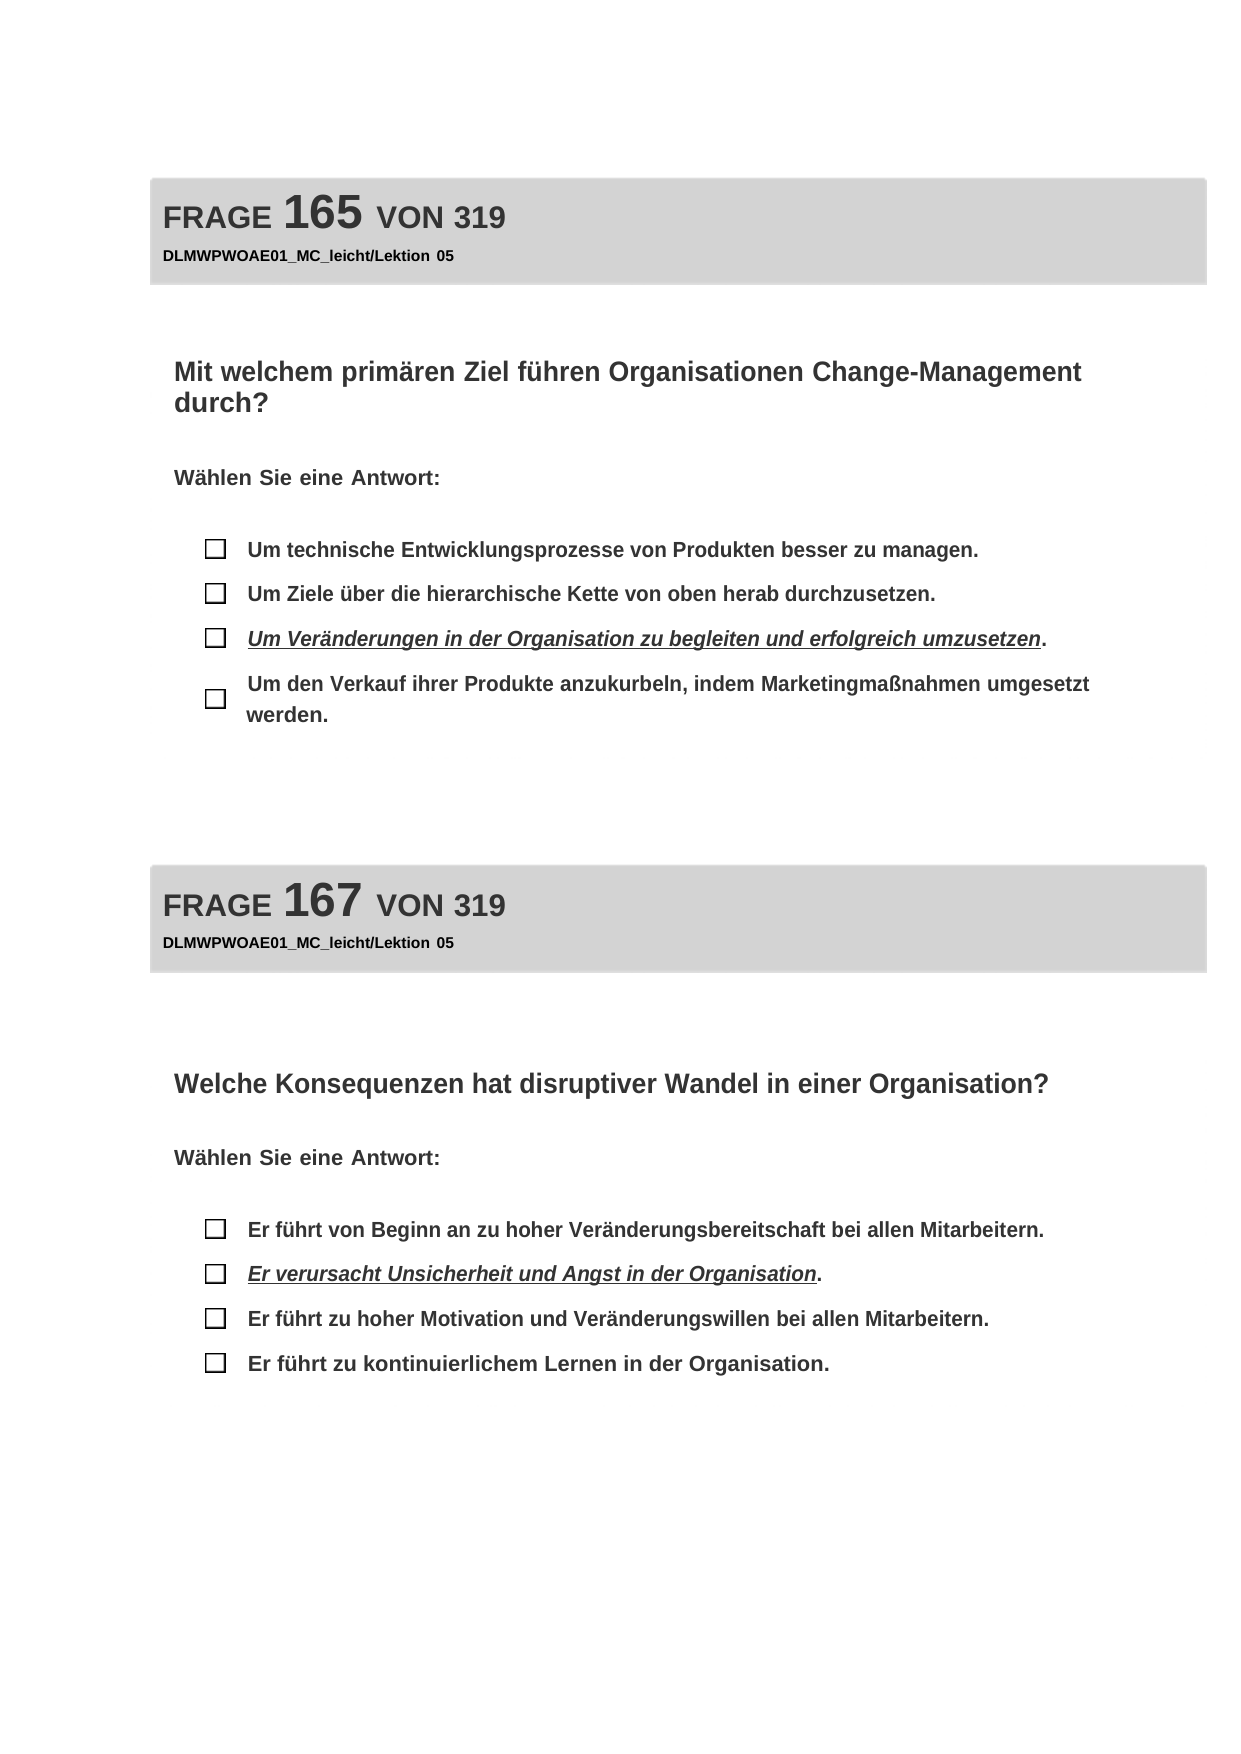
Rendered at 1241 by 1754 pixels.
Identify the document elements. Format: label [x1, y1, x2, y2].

picture [150, 176, 1207, 285]
picture [150, 340, 1207, 759]
picture [150, 863, 1207, 973]
picture [150, 1052, 1207, 1407]
